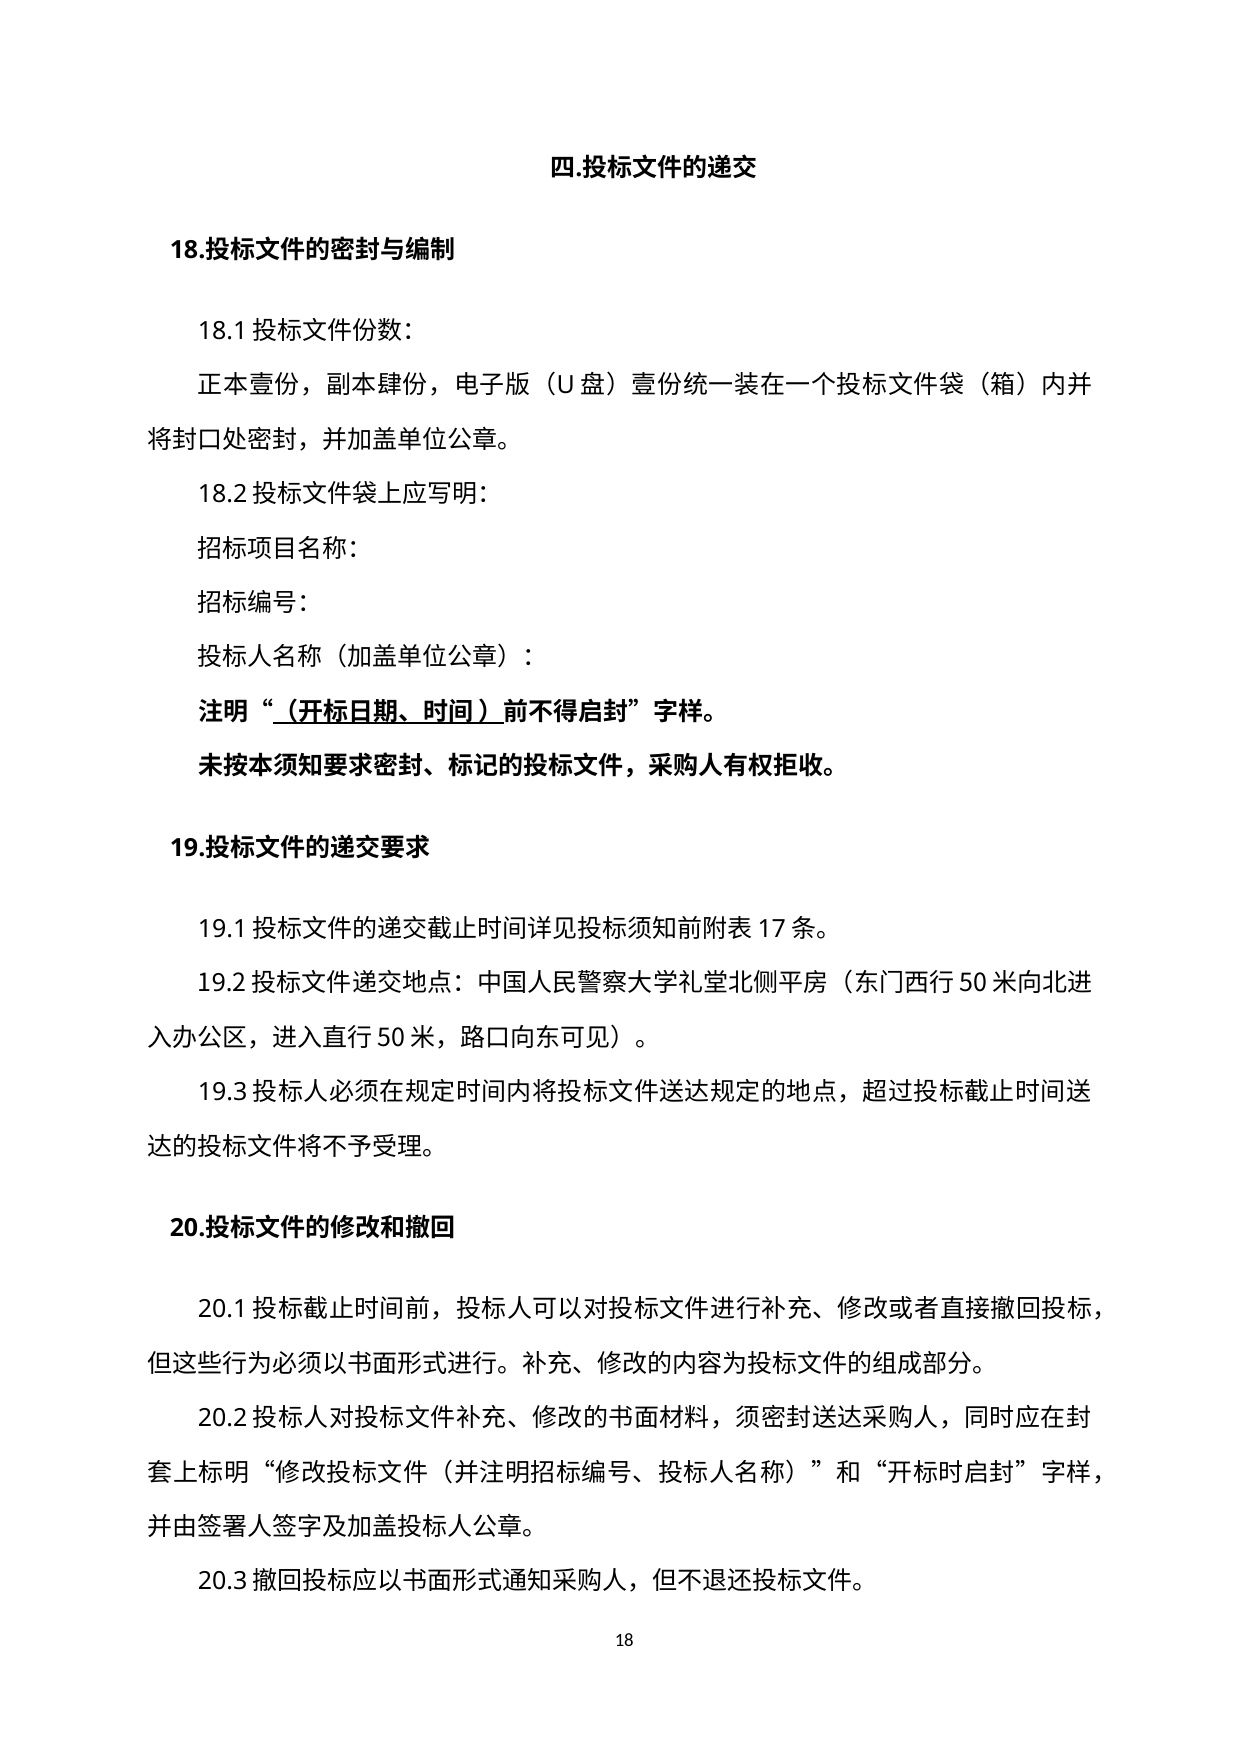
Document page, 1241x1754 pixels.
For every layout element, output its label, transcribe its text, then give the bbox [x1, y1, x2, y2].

text 未按本须知要求密封、标记的投标文件，采购人有权拒收。 [148, 746, 1093, 782]
text 正本壹份，副本肆份，电子版（U盘）壹份统一装在一个投标文件袋（箱）内并将封口处密封，并加盖单位公章。 [148, 365, 1093, 456]
text 投标人名称（加盖单位公章）： [148, 637, 1093, 673]
text 20.1投标截止时间前，投标人可以对投标文件进行补充、修改或者直接撤回投标，但这些行为必须以书面形式进行。补充、修改的内容为投标文件的组成部分。 [148, 1289, 1093, 1379]
text 19.1投标文件的递交截止时间详见投标须知前附表17条。 [148, 908, 1093, 945]
text 18.1投标文件份数： [148, 311, 1093, 347]
text 19.3投标人必须在规定时间内将投标文件送达规定的地点，超过投标截止时间送达的投标文件将不予受理。 [148, 1072, 1093, 1162]
text 18.2投标文件袋上应写明： [148, 474, 1093, 510]
subtitle 18.投标文件的密封与编制 [169, 229, 1071, 265]
text 20.3撤回投标应以书面形式通知采购人，但不退还投标文件。 [148, 1561, 1093, 1597]
text 注明“（开标日期、时间 ）前不得启封”字样。 [148, 691, 1093, 727]
subtitle 四.投标文件的递交 [148, 148, 1093, 184]
text 19.2投标文件递交地点：中国人民警察大学礼堂北侧平房（东门西行50米向北进入办公区，进入直行50米，路口向东可见）。 [148, 963, 1093, 1053]
text 20.2投标人对投标文件补充、修改的书面材料，须密封送达采购人，同时应在封套上标明“修改投标文件（并注明招标编号、投标人名称）”和“开标时启封”字样，并由签署人签字及加盖投标人公章。 [148, 1398, 1093, 1543]
subtitle 19.投标文件的递交要求 [169, 827, 1071, 863]
subtitle 20.投标文件的修改和撤回 [169, 1207, 1071, 1244]
text 招标项目名称： [148, 528, 1093, 564]
text 招标编号： [148, 582, 1093, 619]
